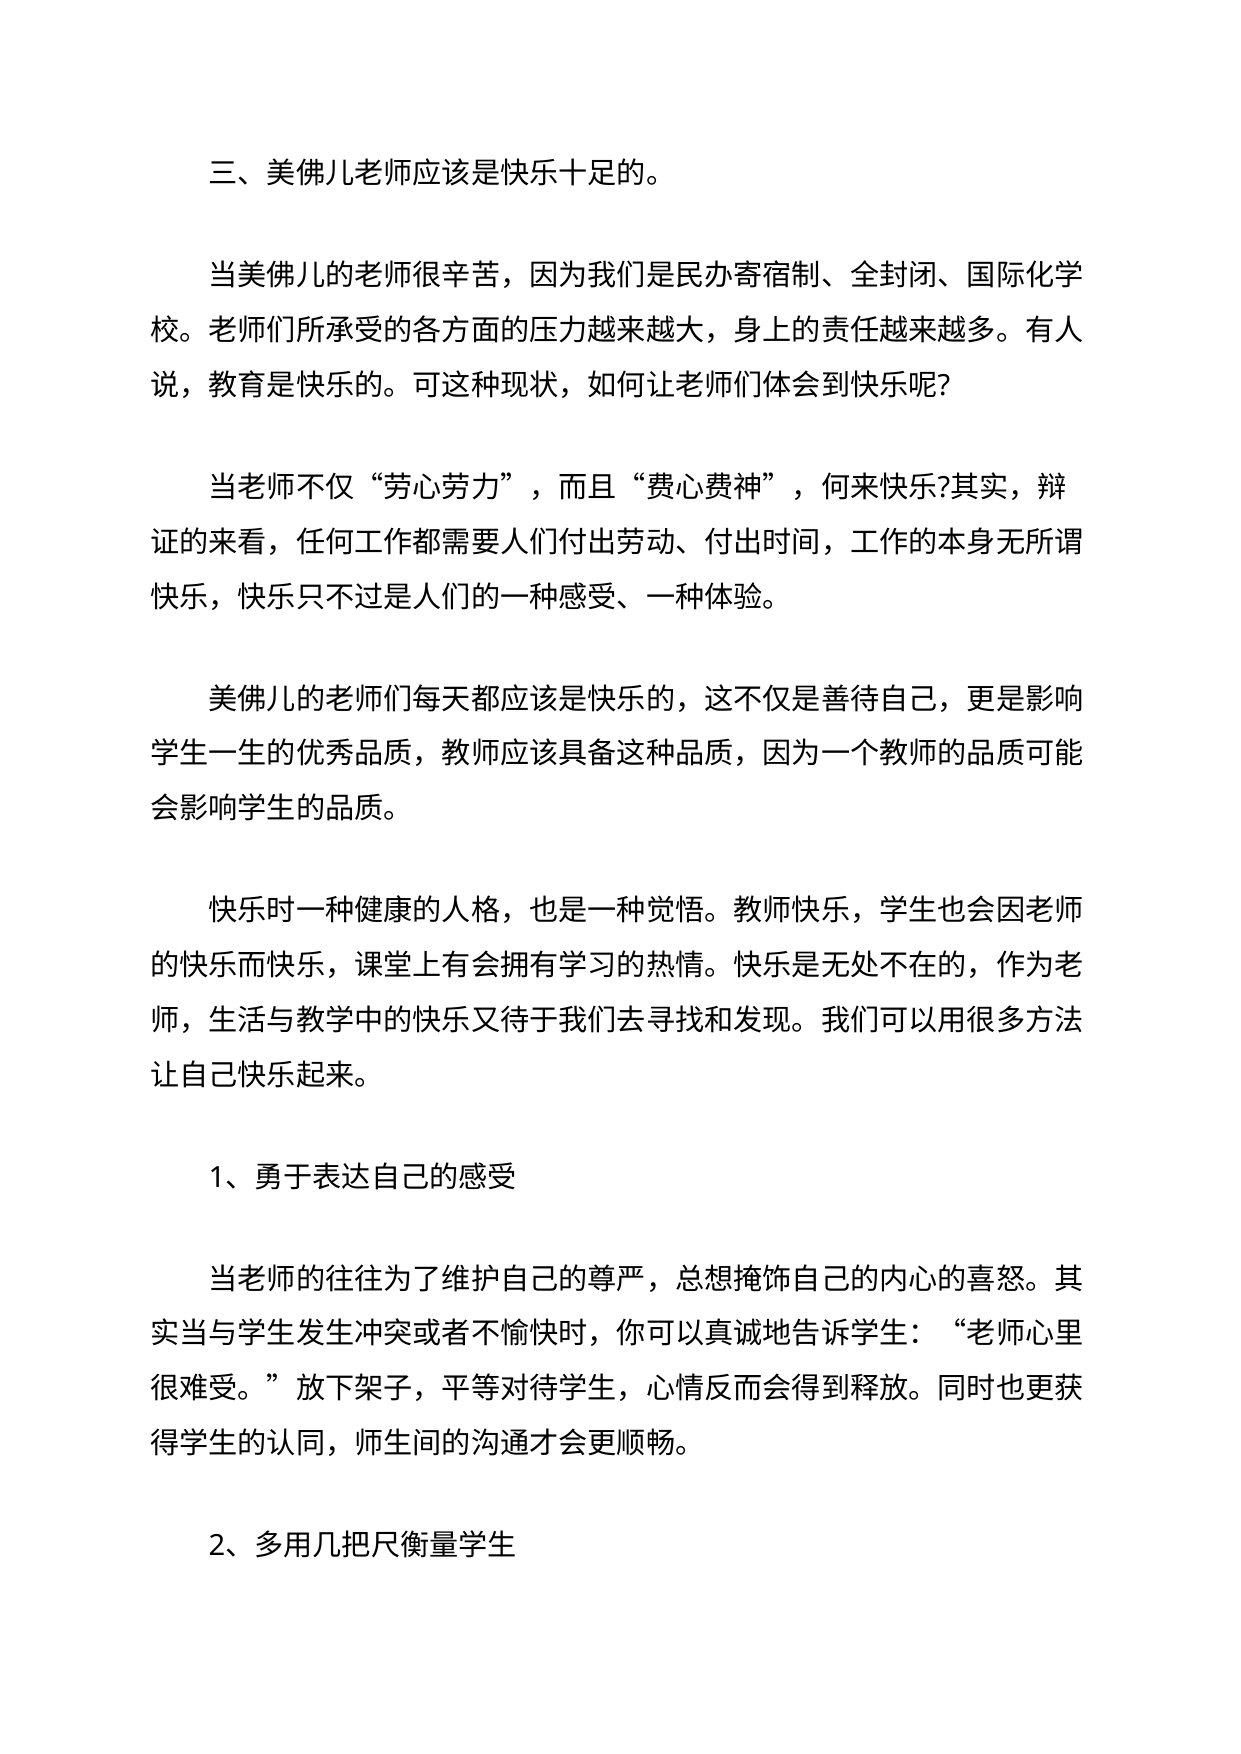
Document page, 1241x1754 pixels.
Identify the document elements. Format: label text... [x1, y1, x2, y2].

text 当老师不仅“劳心劳力”，而且“费心费神”，何来快乐?其实，辩证的来看，任何工作都需要人们付出劳动、付出时间，工作的本身无所谓快乐，快乐只不过是人们的一种感受、一种体验。 [150, 463, 1090, 616]
text 当老师的往往为了维护自己的尊严，总想掩饰自己的内心的喜怒。其实当与学生发生冲突或者不愉快时，你可以真诚地告诉学生：“老师心里很难受。”放下架子，平等对待学生，心情反而会得到释放。同时也更获得学生的认同，师生间的沟通才会更顺畅。 [150, 1255, 1090, 1462]
text 1、勇于表达自己的感受 [150, 1153, 1090, 1196]
text 快乐时一种健康的人格，也是一种觉悟。教师快乐，学生也会因老师的快乐而快乐，课堂上有会拥有学习的热情。快乐是无处不在的，作为老师，生活与教学中的快乐又待于我们去寻找和发现。我们可以用很多方法让自己快乐起来。 [150, 887, 1090, 1094]
text 美佛儿的老师们每天都应该是快乐的，这不仅是善待自己，更是影响学生一生的优秀品质，教师应该具备这种品质，因为一个教师的品质可能会影响学生的品质。 [150, 675, 1090, 827]
text 三、美佛儿老师应该是快乐十足的。 [150, 150, 1090, 192]
text 当美佛儿的老师很辛苦，因为我们是民办寄宿制、全封闭、国际化学校。老师们所承受的各方面的压力越来越大，身上的责任越来越多。有人说，教育是快乐的。可这种现状，如何让老师们体会到快乐呢? [150, 252, 1090, 404]
text 2、多用几把尺衡量学生 [150, 1522, 1090, 1564]
